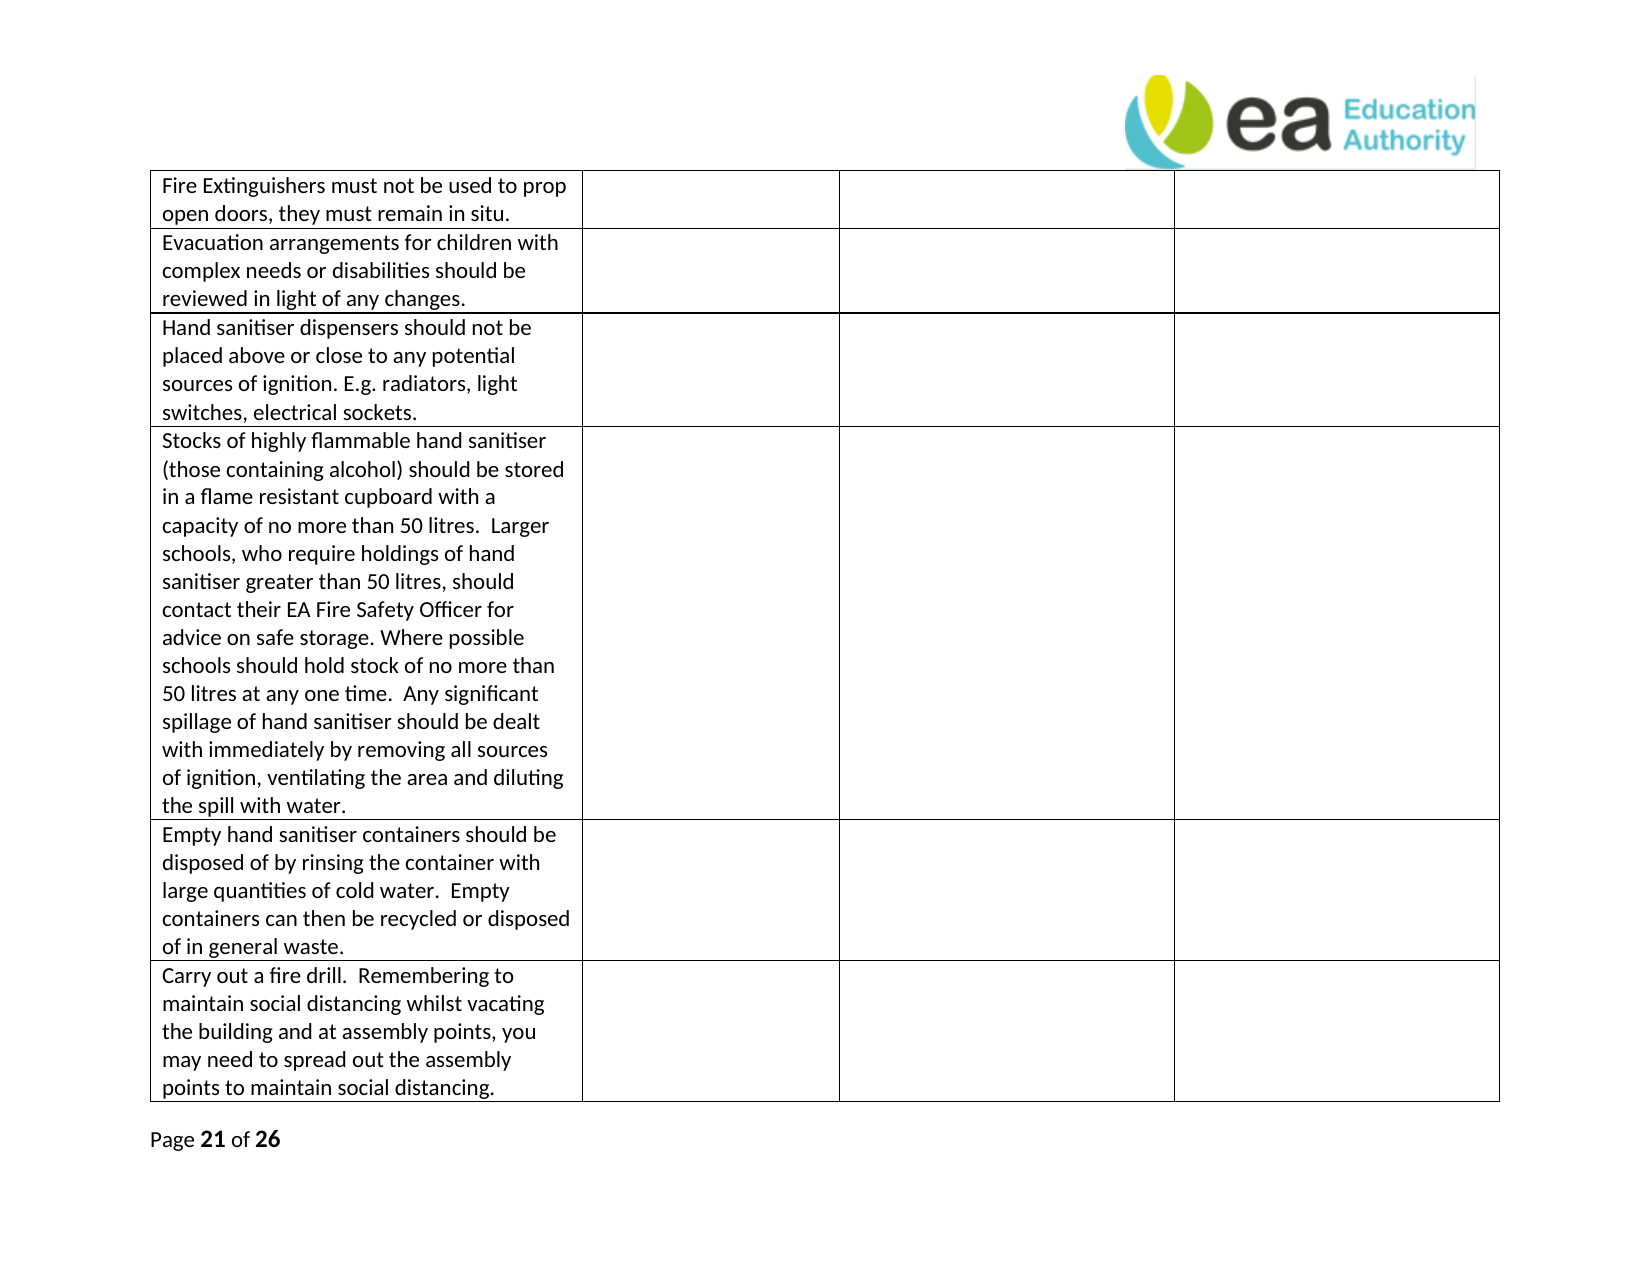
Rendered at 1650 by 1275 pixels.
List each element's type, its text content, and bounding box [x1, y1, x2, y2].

table_cell Stocks of highly flammable hand sanitiser (those containing alcohol) should be stored in a flame resistant cupboard with a capacity of no more than 50 litres. Larger schools, who require holdings of hand sanitiser greater than 50 litres, should contact their EA Fire Safety Officer for advice on safe storage. Where possible schools should hold stock of no more than 50 litres at any one time. Any significant spillage of hand sanitiser should be dealt with immediately by removing all sources of ignition, ventilating the area and diluting the spill with water. [151, 427, 582, 819]
table_cell [583, 427, 839, 819]
table_cell [1175, 171, 1499, 227]
table_cell [1175, 427, 1499, 819]
table_cell Evacuation arrangements for children with complex needs or disabilities should be reviewed in light of any changes. [151, 229, 582, 312]
table_cell [840, 961, 1174, 1101]
table_cell [840, 820, 1174, 960]
table_cell [840, 314, 1174, 426]
table_cell [583, 820, 839, 960]
table_cell [1175, 961, 1499, 1101]
table_cell [583, 314, 839, 426]
table_cell [840, 427, 1174, 819]
table_cell [1175, 314, 1499, 426]
table_cell [1175, 820, 1499, 960]
table_cell [1175, 229, 1499, 312]
table_cell Empty hand sanitiser containers should be disposed of by rinsing the container with large quantities of cold water. Empty containers can then be recycled or disposed of in general waste. [151, 820, 582, 960]
table_cell [840, 171, 1174, 227]
table_cell Hand sanitiser dispensers should not be placed above or close to any potential sources of ignition. E.g. radiators, light switches, electrical sockets. [151, 314, 582, 426]
table_cell Carry out a fire drill. Remembering to maintain social distancing whilst vacating the building and at assembly points, you may need to spread out the assembly points to maintain social distancing. [151, 961, 582, 1101]
picture [1125, 75, 1477, 170]
table_cell [583, 229, 839, 312]
table_cell [840, 229, 1174, 312]
table_cell [583, 171, 839, 227]
table_cell Fire Extinguishers must not be used to prop open doors, they must remain in situ. [151, 171, 582, 227]
table_cell [583, 961, 839, 1101]
